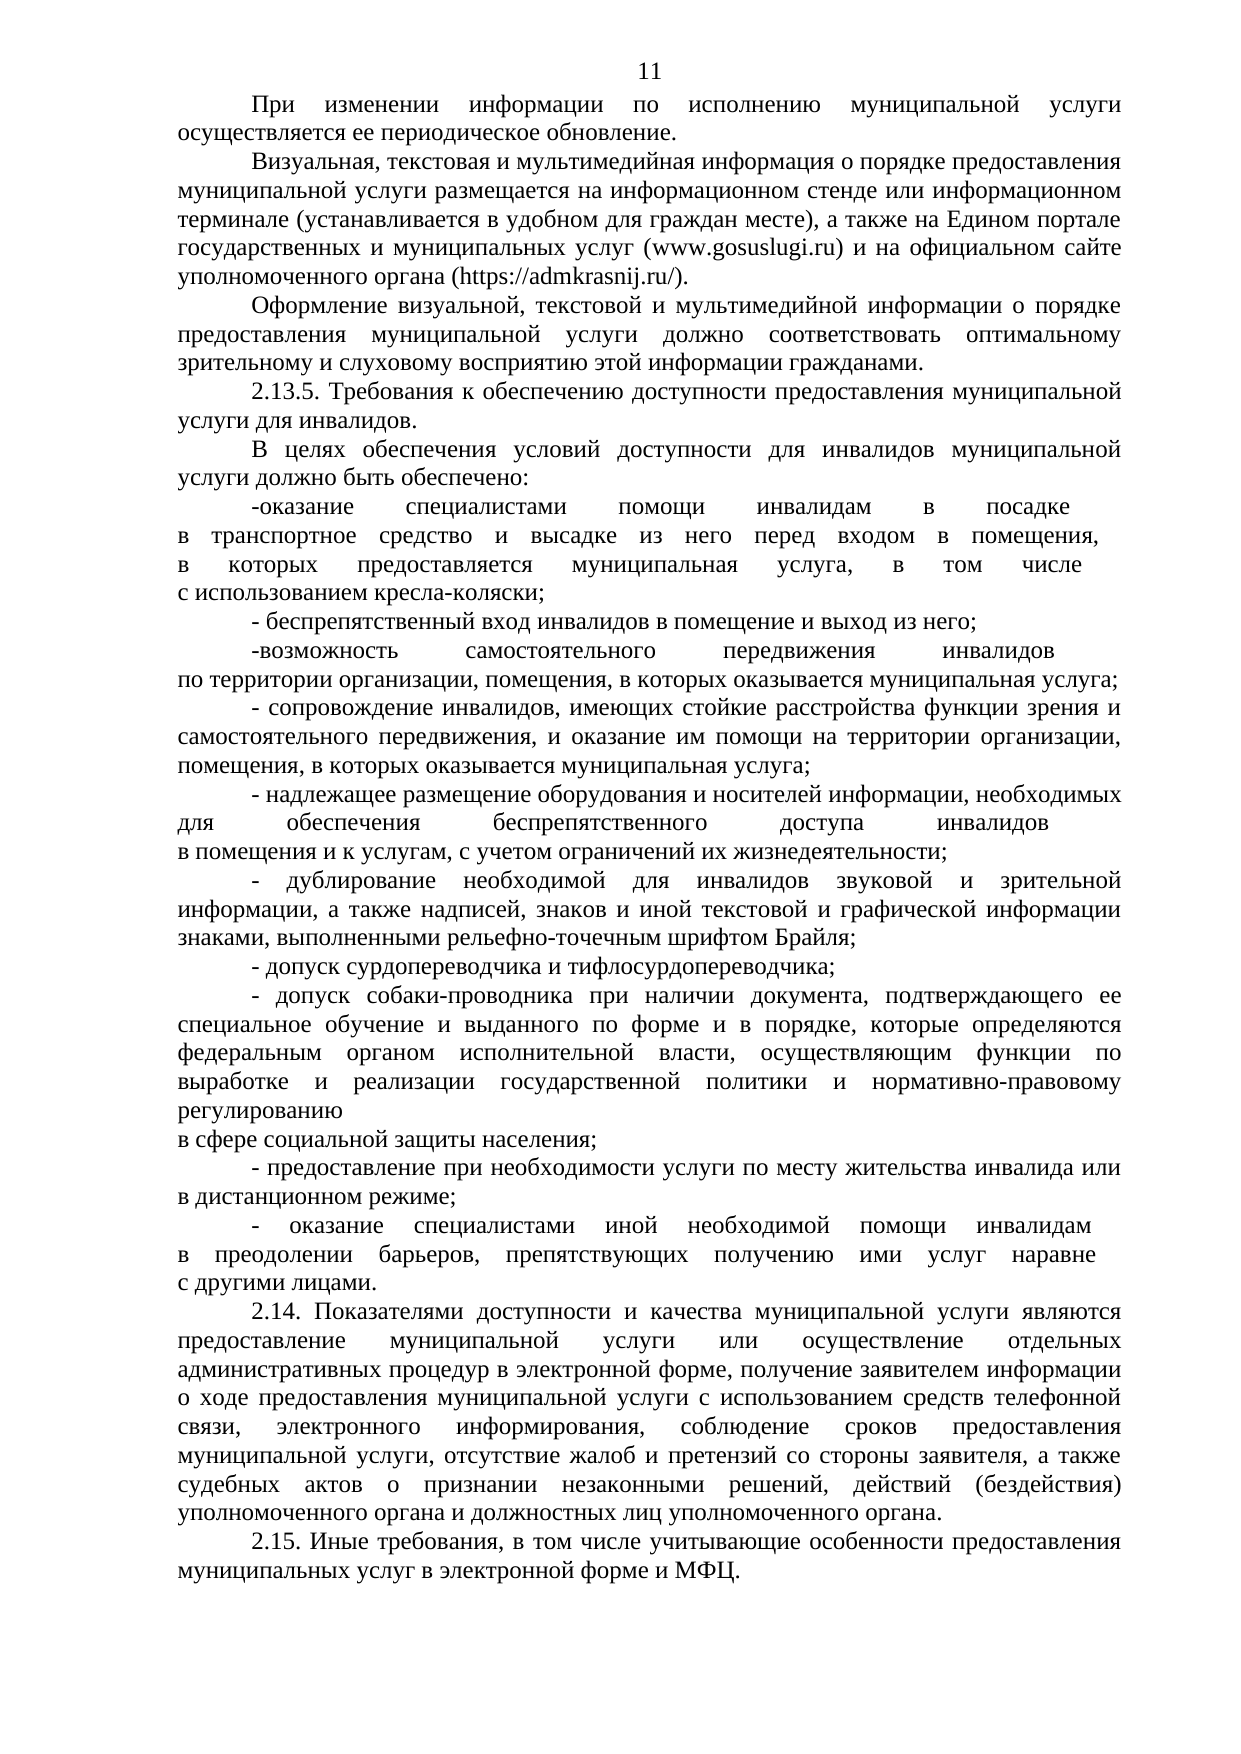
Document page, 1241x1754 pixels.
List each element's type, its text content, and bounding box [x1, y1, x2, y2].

text - оказание специалистами иной необходимой помощи инвалидам в преодолении барьеров, препятствующих получению ими услуг наравне с другими лицами. [177, 1210, 1122, 1296]
text Визуальная, текстовая и мультимедийная информация о порядке предоставления муниципальной услуги размещается на информационном стенде или информационном терминале (устанавливается в удобном для граждан месте), а также на Едином портале государственных и муниципальных услуг (www.gosuslugi.ru) и на официальном сайте уполномоченного органа (https://admkrasnij.ru/). [177, 146, 1122, 290]
text - допуск собаки-проводника при наличии документа, подтверждающего ее специальное обучение и выданного по форме и в порядке, которые определяются федеральным органом исполнительной власти, осуществляющим функции по выработке и реализации государственной политики и нормативно-правовому регулированию в сфере социальной защиты населения; [177, 980, 1122, 1152]
text 2.14. Показателями доступности и качества муниципальной услуги являются предоставление муниципальной услуги или осуществление отдельных административных процедур в электронной форме, получение заявителем информации о ходе предоставления муниципальной услуги с использованием средств телефонной связи, электронного информирования, соблюдение сроков предоставления муниципальной услуги, отсутствие жалоб и претензий со стороны заявителя, а также судебных актов о признании незаконными решений, действий (бездействия) уполномоченного органа и должностных лиц уполномоченного органа. [177, 1296, 1122, 1526]
text - сопровождение инвалидов, имеющих стойкие расстройства функции зрения и самостоятельного передвижения, и оказание им помощи на территории организации, помещения, в которых оказывается муниципальная услуга; [177, 692, 1122, 779]
text -возможность самостоятельного передвижения инвалидов по территории организации, помещения, в которых оказывается муниципальная услуга; [177, 635, 1122, 692]
text -оказание специалистами помощи инвалидам в посадке в транспортное средство и высадке из него перед входом в помещения, в которых предоставляется муниципальная услуга, в том числе с использованием кресла-коляски; [177, 491, 1122, 606]
text 2.13.5. Требования к обеспечению доступности предоставления муниципальной услуги для инвалидов. [177, 376, 1122, 434]
text - предоставление при необходимости услуги по месту жительства инвалида или в дистанционном режиме; [177, 1152, 1122, 1210]
text - дублирование необходимой для инвалидов звуковой и зрительной информации, а также надписей, знаков и иной текстовой и графической информации знаками, выполненными рельефно-точечным шрифтом Брайля; [177, 865, 1122, 951]
text - допуск сурдопереводчика и тифлосурдопереводчика; [177, 951, 1122, 980]
text В целях обеспечения условий доступности для инвалидов муниципальной услуги должно быть обеспечено: [177, 434, 1122, 491]
text - надлежащее размещение оборудования и носителей информации, необходимых для обеспечения беспрепятственного доступа инвалидов в помещения и к услугам, с учетом ограничений их жизнедеятельности; [177, 779, 1122, 865]
text 2.15. Иные требования, в том числе учитывающие особенности предоставления муниципальных услуг в электронной форме и МФЦ. [177, 1526, 1122, 1584]
text Оформление визуальной, текстовой и мультимедийной информации о порядке предоставления муниципальной услуги должно соответствовать оптимальному зрительному и слуховому восприятию этой информации гражданами. [177, 290, 1122, 376]
text При изменении информации по исполнению муниципальной услуги осуществляется ее периодическое обновление. [177, 89, 1122, 146]
text - беспрепятственный вход инвалидов в помещение и выход из него; [177, 606, 1122, 635]
